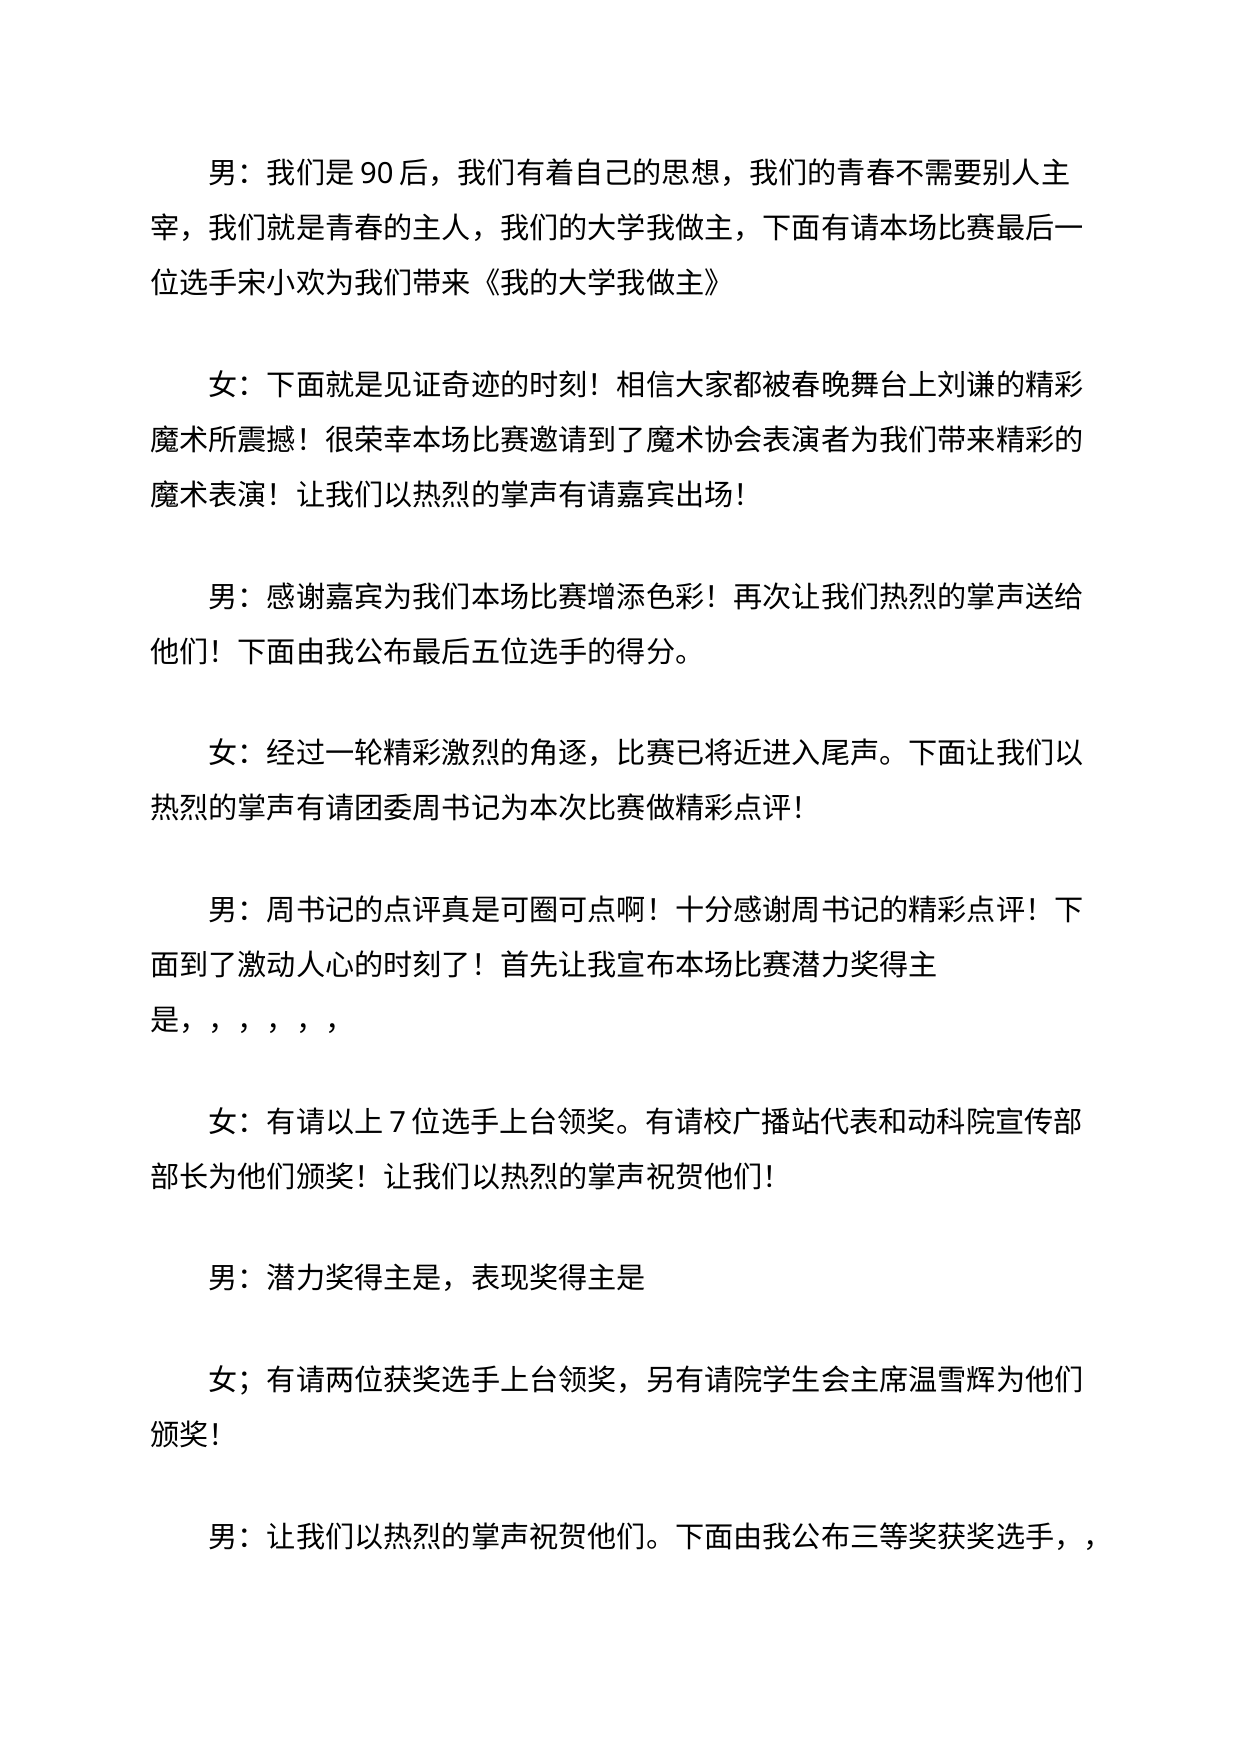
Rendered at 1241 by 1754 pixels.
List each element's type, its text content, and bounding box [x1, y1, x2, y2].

text 女：有请以上7位选手上台领奖。有请校广播站代表和动科院宣传部部长为他们颁奖！让我们以热烈的掌声祝贺他们！ [150, 1098, 1090, 1195]
text 女：经过一轮精彩激烈的角逐，比赛已将近进入尾声。下面让我们以热烈的掌声有请团委周书记为本次比赛做精彩点评！ [150, 730, 1090, 827]
text 男：感谢嘉宾为我们本场比赛增添色彩！再次让我们热烈的掌声送给他们！下面由我公布最后五位选手的得分。 [150, 573, 1090, 670]
text 女；有请两位获奖选手上台领奖，另有请院学生会主席温雪辉为他们颁奖！ [150, 1357, 1090, 1454]
text 男：周书记的点评真是可圈可点啊！十分感谢周书记的精彩点评！下面到了激动人心的时刻了！首先让我宣布本场比赛潜力奖得主是，，，，，， [150, 887, 1090, 1039]
text 女：下面就是见证奇迹的时刻！相信大家都被春晚舞台上刘谦的精彩魔术所震撼！很荣幸本场比赛邀请到了魔术协会表演者为我们带来精彩的魔术表演！让我们以热烈的掌声有请嘉宾出场！ [150, 362, 1090, 514]
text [150, 1513, 1090, 1556]
text 男：潜力奖得主是，表现奖得主是 [150, 1255, 1090, 1297]
text 男：我们是90后，我们有着自己的思想，我们的青春不需要别人主宰，我们就是青春的主人，我们的大学我做主，下面有请本场比赛最后一位选手宋小欢为我们带来《我的大学我做主》 [150, 150, 1090, 302]
